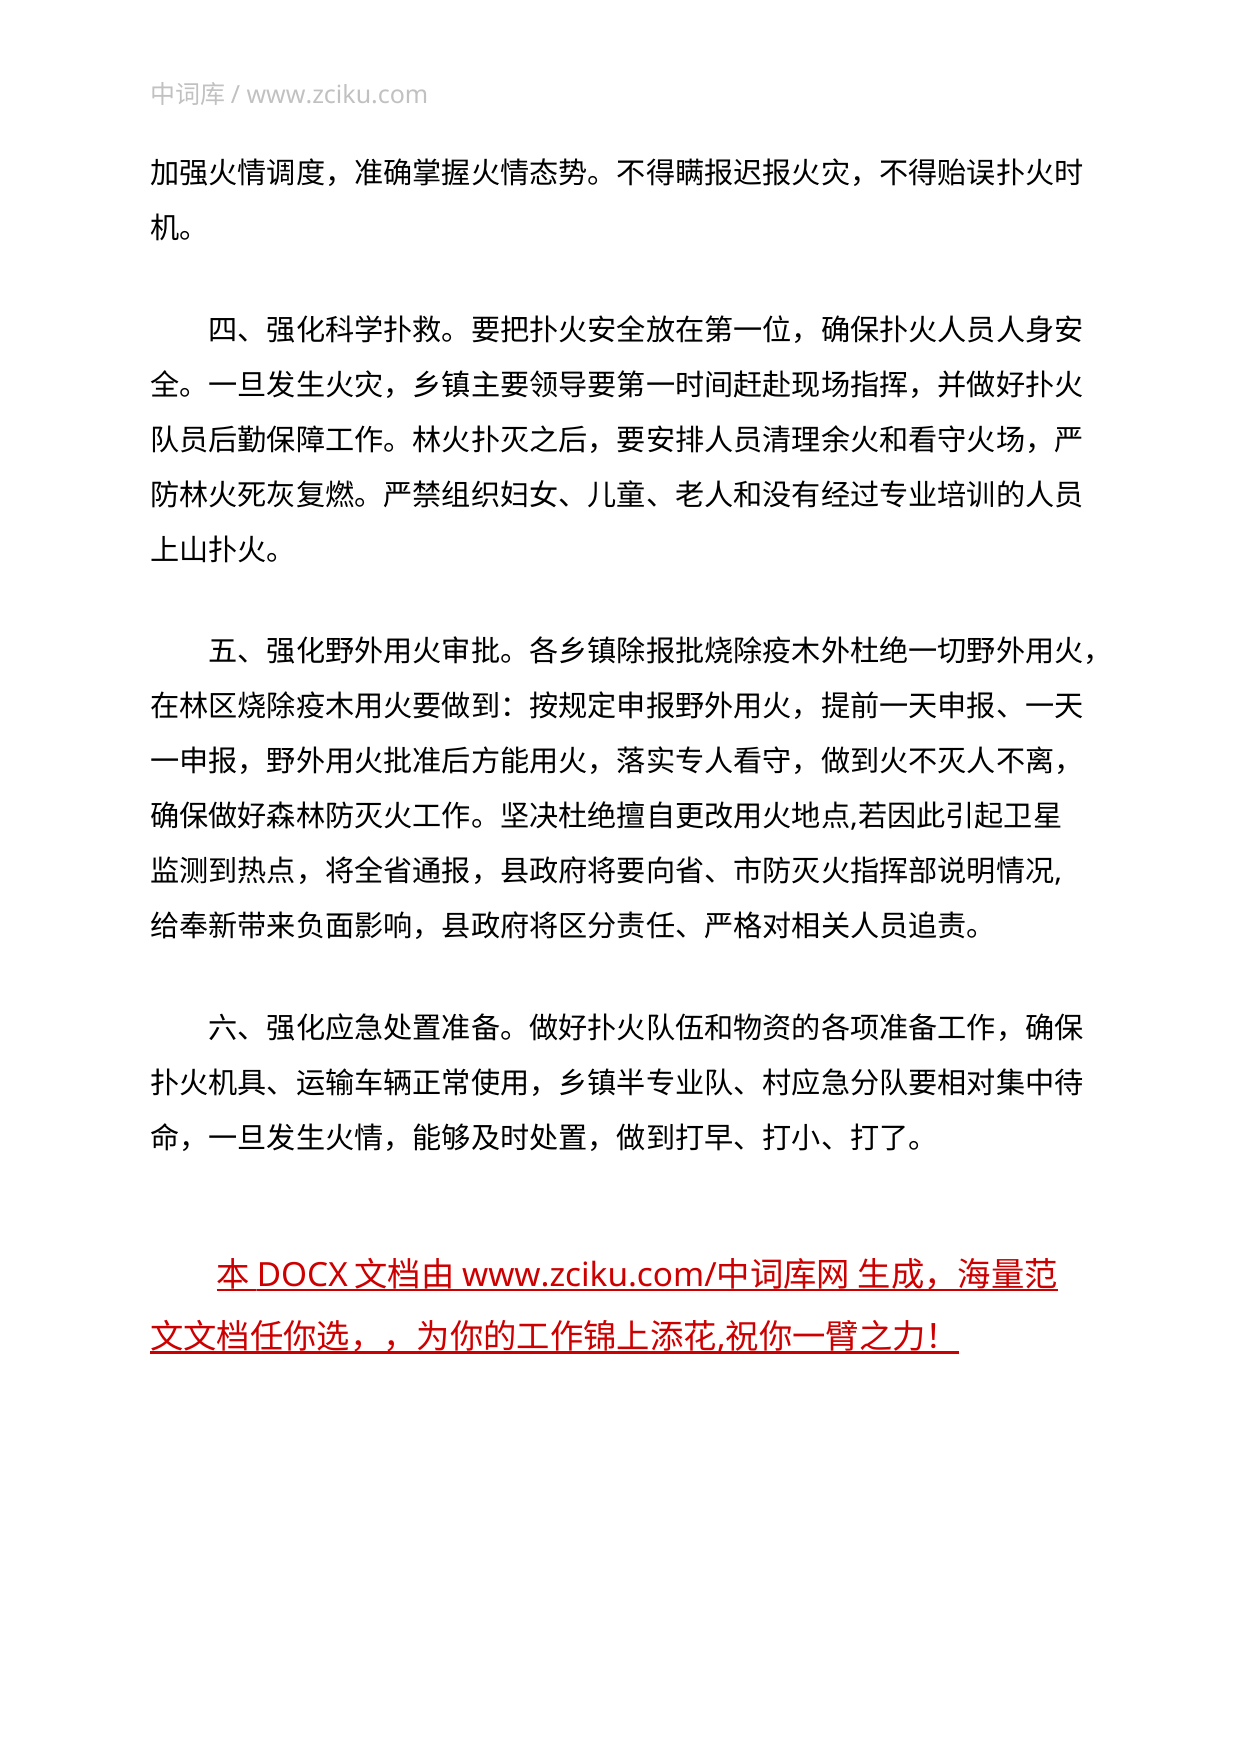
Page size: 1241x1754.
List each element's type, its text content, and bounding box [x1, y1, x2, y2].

text 六、强化应急处置准备。做好扑火队伍和物资的各项准备工作，确保扑火机具、运输车辆正常使用，乡镇半专业队、村应急分队要相对集中待命，一旦发生火情，能够及时处置，做到打早、打小、打了。 [150, 1004, 1090, 1157]
text 本DOCX文档由 www.zciku.com/中词库网 生成，海量范文文档任你选，，为你的工作锦上添花,祝你一臂之力！ [150, 1247, 1090, 1358]
text 四、强化科学扑救。要把扑火安全放在第一位，确保扑火人员人身安全。一旦发生火灾，乡镇主要领导要第一时间赶赴现场指挥，并做好扑火队员后勤保障工作。林火扑灭之后，要安排人员清理余火和看守火场，严防林火死灰复燃。严禁组织妇女、儿童、老人和没有经过专业培训的人员上山扑火。 [150, 307, 1090, 568]
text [150, 150, 1090, 247]
text 五、强化野外用火审批。各乡镇除报批烧除疫木外杜绝一切野外用火，在林区烧除疫木用火要做到：按规定申报野外用火，提前一天申报、一天一申报，野外用火批准后方能用火，落实专人看守，做到火不灭人不离，确保做好森林防灭火工作。坚决杜绝擅自更改用火地点,若因此引起卫星监测到热点，将全省通报，县政府将要向省、市防灭火指挥部说明情况,给奉新带来负面影响，县政府将区分责任、严格对相关人员追责。 [150, 628, 1090, 945]
